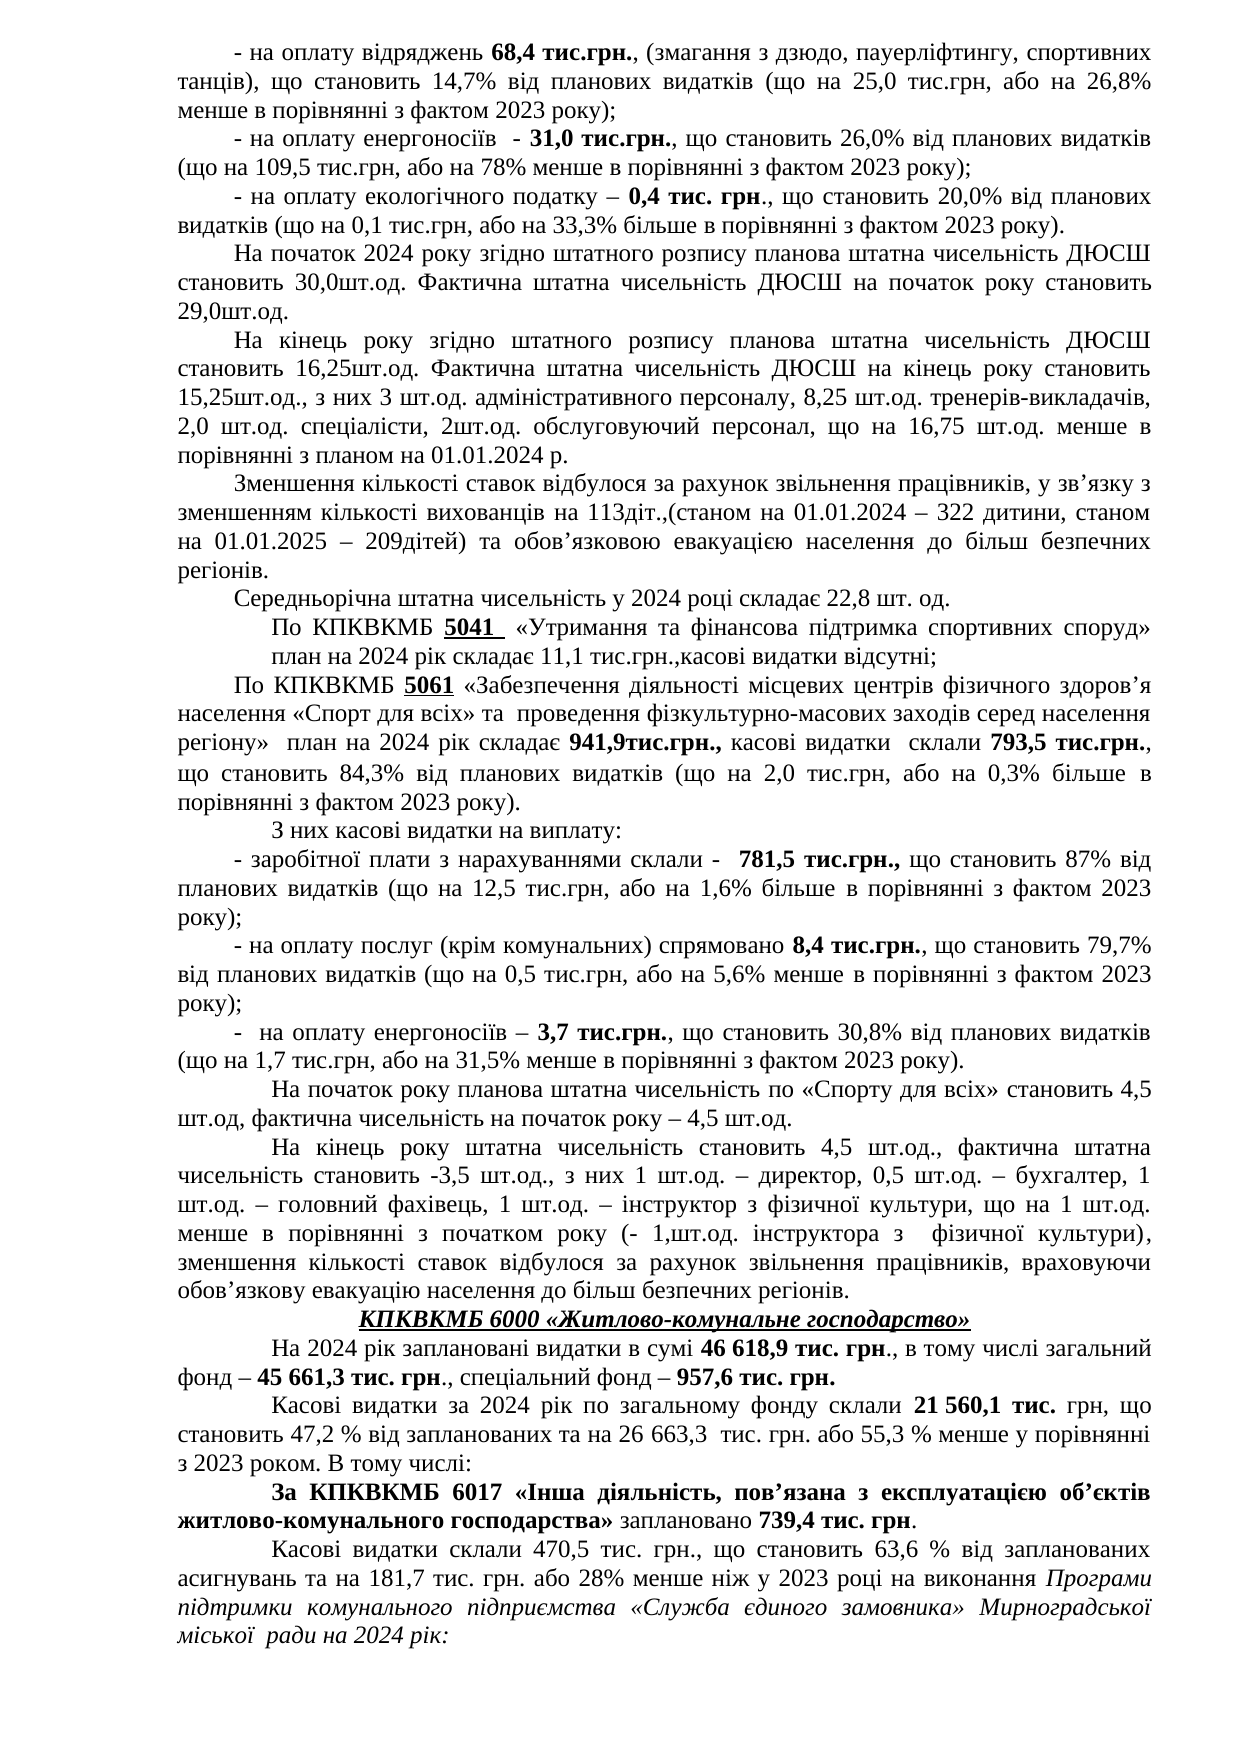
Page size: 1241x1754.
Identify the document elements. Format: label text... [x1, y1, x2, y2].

text - на оплату послуг (крім комунальних) спрямовано 8,4 тис.грн., що становить 79,7% від планових видатків (що на 0,5 тис.грн, або на 5,6% менше в порівнянні з фактом 2023 року); [177, 931, 1152, 1017]
text На кінець року згідно штатного розпису планова штатна чисельність ДЮСШ становить 16,25шт.од. Фактична штатна чисельність ДЮСШ на кінець року становить 15,25шт.од., з них 3 шт.од. адміністративного персоналу, 8,25 шт.од. тренерів-викладачів, 2,0 шт.од. спеціалісти, 2шт.од. обслуговуючий персонал, що на 16,75 шт.од. менше в порівнянні з планом на 01.01.2024 р. [177, 325, 1152, 468]
text По КПКВКМБ 5041 «Утримання та фінансова підтримка спортивних споруд» план на 2024 рік складає 11,1 тис.грн.,касові видатки відсутні; [271, 612, 1152, 670]
text Зменшення кількості ставок відбулося за рахунок звільнення працівників, у зв’язку з зменшенням кількості вихованців на 113діт.,(станом на 01.01.2024 – 322 дитини, станом на 01.01.2025 – 209дітей) та обов’язковою евакуацією населення до більш безпечних регіонів. [177, 468, 1152, 583]
text З них касові видатки на виплату: [177, 816, 1152, 844]
text На кінець року штатна чисельність становить 4,5 шт.од., фактична штатна чисельність становить -3,5 шт.од., з них 1 шт.од. – директор, 0,5 шт.од. – бухгалтер, 1 шт.од. – головний фахівець, 1 шт.од. – інструктор з фізичної культури, що на 1 шт.од. менше в порівнянні з початком року (- 1,шт.од. інструктора з фізичної культури), зменшення кількості ставок відбулося за рахунок звільнення працівників, враховуючи обов’язкову евакуацію населення до більш безпечних регіонів. [177, 1132, 1152, 1304]
text КПКВКМБ 6000 «Житлово-комунальне господарство» [177, 1304, 1152, 1333]
text - на оплату відряджень 68,4 тис.грн., (змагання з дзюдо, пауерліфтингу, спортивних танців), що становить 14,7% від планових видатків (що на 25,0 тис.грн, або на 26,8% менше в порівнянні з фактом 2023 року); [177, 37, 1152, 123]
text - заробітної плати з нарахуваннями склали - 781,5 тис.грн., що становить 87% від планових видатків (що на 12,5 тис.грн, або на 1,6% більше в порівнянні з фактом 2023 року); [177, 844, 1152, 931]
text Касові видатки за 2024 рік по загальному фонду склали 21 560,1 тис. грн, що становить 47,2 % від запланованих та на 26 663,3 тис. грн. або 55,3 % менше у порівнянні з 2023 роком. В тому числі: [177, 1391, 1152, 1477]
text На 2024 рік заплановані видатки в сумі 46 618,9 тис. грн., в тому числі загальний фонд – 45 661,3 тис. грн., спеціальний фонд – 957,6 тис. грн. [177, 1333, 1152, 1391]
text - на оплату екологічного податку – 0,4 тис. грн., що становить 20,0% від планових видатків (що на 0,1 тис.грн, або на 33,3% більше в порівнянні з фактом 2023 року). [177, 181, 1152, 238]
text Середньорічна штатна чисельність у 2024 році складає 22,8 шт. од. [177, 583, 1152, 612]
text - на оплату енергоносіїв – 3,7 тис.грн., що становить 30,8% від планових видатків (що на 1,7 тис.грн, або на 31,5% менше в порівнянні з фактом 2023 року). [177, 1017, 1152, 1074]
text На початок 2024 року згідно штатного розпису планова штатна чисельність ДЮСШ становить 30,0шт.од. Фактична штатна чисельність ДЮСШ на початок року становить 29,0шт.од. [177, 238, 1152, 325]
text По КПКВКМБ 5061 «Забезпечення діяльності місцевих центрів фізичного здоров’я населення «Спорт для всіх» та проведення фізкультурно-масових заходів серед населення регіону» план на 2024 рік складає 941,9тис.грн., касові видатки склали 793,5 тис.грн., що становить 84,3% від планових видатків (що на 2,0 тис.грн, або на 0,3% більше в порівнянні з фактом 2023 року). [177, 670, 1152, 816]
text Касові видатки склали 470,5 тис. грн., що становить 63,6 % від запланованих асигнувань та на 181,7 тис. грн. або 28% менше ніж у 2023 році на виконання Програми підтримки комунального підприємства «Служба єдиного замовника» Мирноградської міської ради на 2024 рік: [177, 1534, 1152, 1649]
text - на оплату енергоносіїв - 31,0 тис.грн., що становить 26,0% від планових видатків (що на 109,5 тис.грн, або на 78% менше в порівнянні з фактом 2023 року); [177, 123, 1152, 181]
text На початок року планова штатна чисельність по «Спорту для всіх» становить 4,5 шт.од, фактична чисельність на початок року – 4,5 шт.од. [177, 1074, 1152, 1132]
text За КПКВКМБ 6017 «Інша діяльність, пов’язана з експлуатацією об’єктів житлово-комунального господарства» заплановано 739,4 тис. грн. [177, 1477, 1152, 1534]
